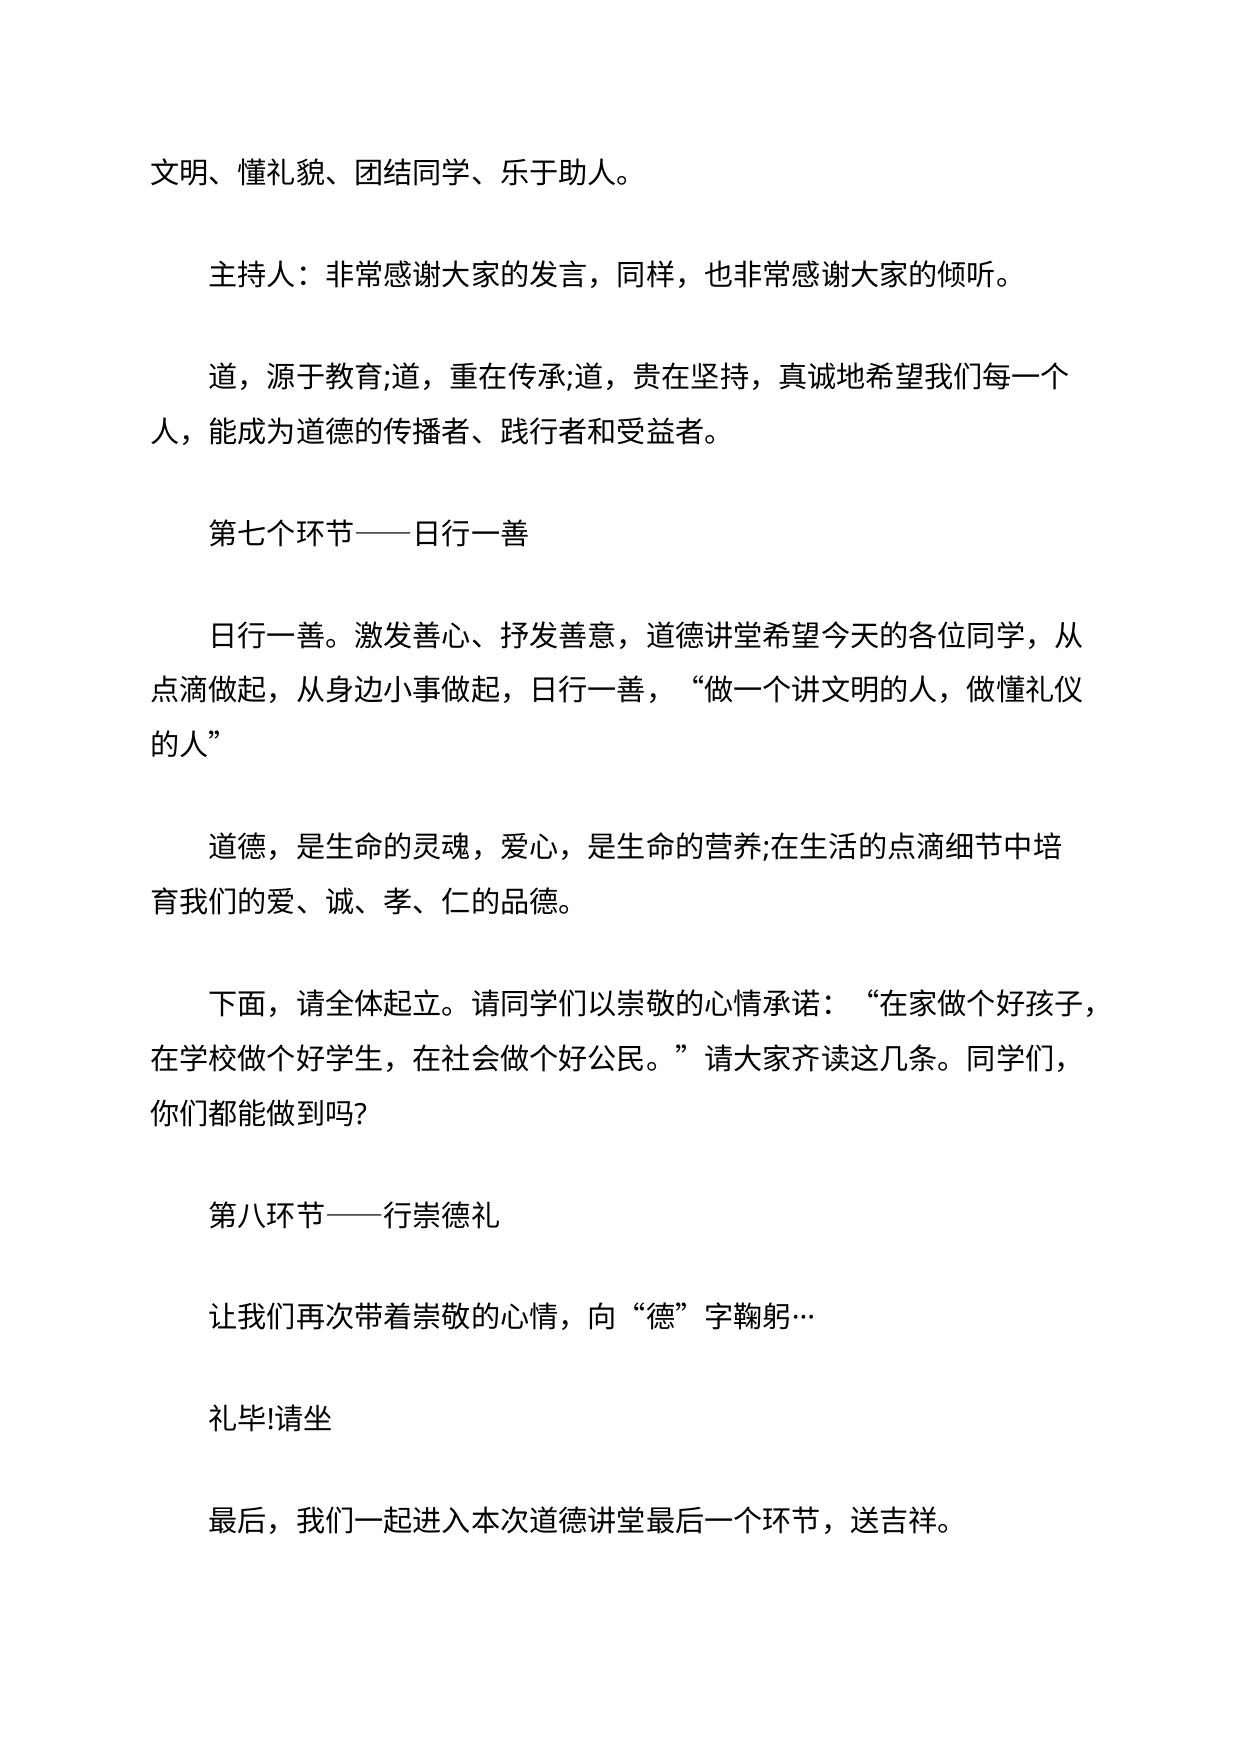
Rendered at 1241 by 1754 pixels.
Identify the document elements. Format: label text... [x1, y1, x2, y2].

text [150, 150, 1090, 192]
text 下面，请全体起立。请同学们以崇敬的心情承诺：“在家做个好孩子，在学校做个好学生，在社会做个好公民。”请大家齐读这几条。同学们，你们都能做到吗? [150, 980, 1090, 1133]
text 第八环节——行崇德礼 [150, 1192, 1090, 1234]
text 日行一善。激发善心、抒发善意，道德讲堂希望今天的各位同学，从点滴做起，从身边小事做起，日行一善，“做一个讲文明的人，做懂礼仪的人” [150, 612, 1090, 764]
text 让我们再次带着崇敬的心情，向“德”字鞠躬··· [150, 1294, 1090, 1336]
text 道，源于教育;道，重在传承;道，贵在坚持，真诚地希望我们每一个人，能成为道德的传播者、践行者和受益者。 [150, 353, 1090, 451]
text 第七个环节——日行一善 [150, 510, 1090, 553]
text 主持人：非常感谢大家的发言，同样，也非常感谢大家的倾听。 [150, 252, 1090, 294]
text 最后，我们一起进入本次道德讲堂最后一个环节，送吉祥。 [150, 1498, 1090, 1540]
text 礼毕!请坐 [150, 1396, 1090, 1438]
text 道德，是生命的灵魂，爱心，是生命的营养;在生活的点滴细节中培育我们的爱、诚、孝、仁的品德。 [150, 824, 1090, 921]
